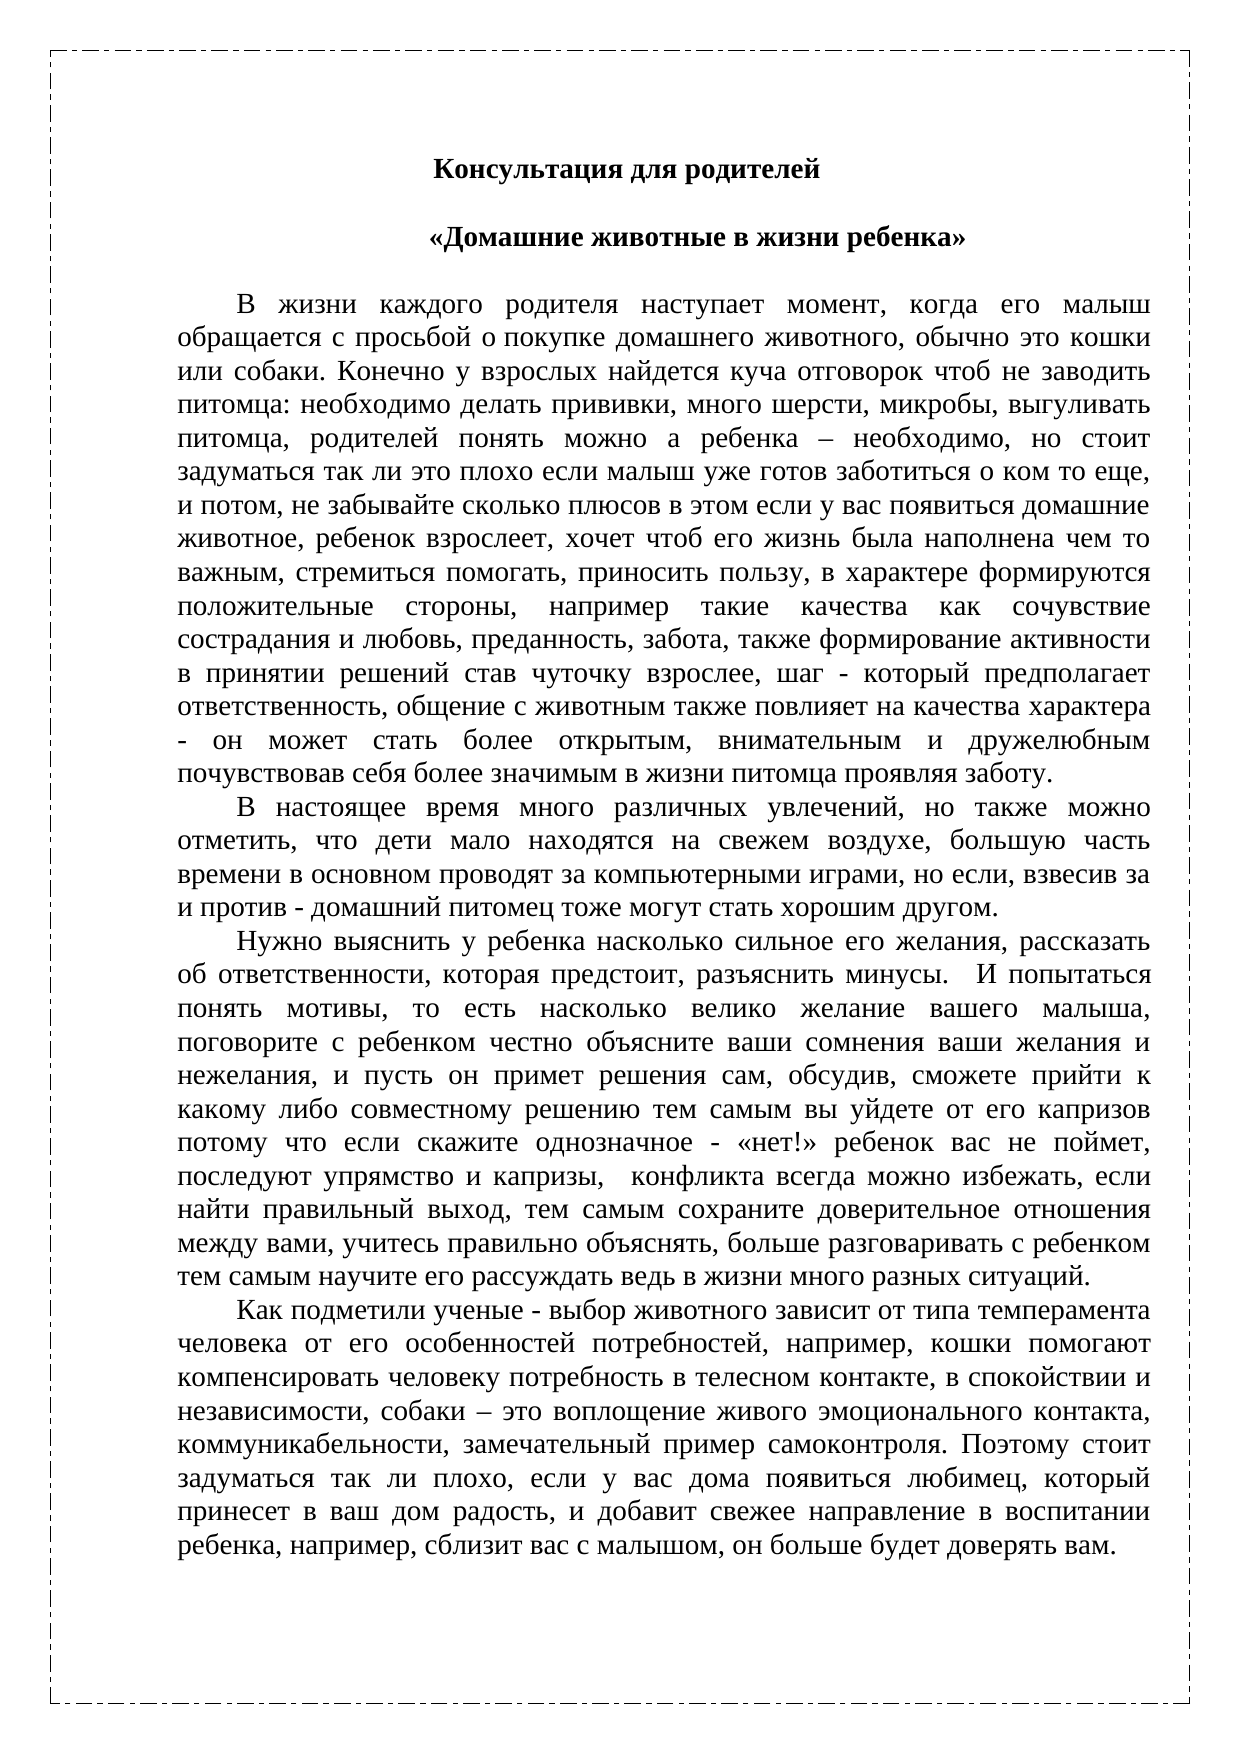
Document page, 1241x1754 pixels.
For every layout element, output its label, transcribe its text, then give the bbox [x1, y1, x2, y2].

text Как подметили ученые - выбор животного зависит от типа темперамента человека от его особенностей потребностей, например, кошки помогают компенсировать человеку потребность в телесном контакте, в спокойствии и независимости, собаки – это воплощение живого эмоционального контакта, коммуникабельности, замечательный пример самоконтроля. Поэтому стоит задуматься так ли плохо, если у вас дома появиться любимец, который принесет в ваш дом радость, и добавит свежее направление в воспитании ребенка, например, сблизит вас с малышом, он больше будет доверять вам. [177, 1292, 1152, 1560]
text В жизни каждого родителя наступает момент, когда его малыш обращается с просьбой о покупке домашнего животного, обычно это кошки или собаки. Конечно у взрослых найдется куча отговорок чтоб не заводить питомца: необходимо делать прививки, много шерсти, микробы, выгуливать питомца, родителей понять можно а ребенка – необходимо, но стоит задуматься так ли это плохо если малыш уже готов заботиться о ком то еще, и потом, не забывайте сколько плюсов в этом если у вас появиться домашние животное, ребенок взрослеет, хочет чтоб его жизнь была наполнена чем то важным, стремиться помогать, приносить пользу, в характере формируются положительные стороны, например такие качества как сочувствие сострадания и любовь, преданность, забота, также формирование активности в принятии решений став чуточку взрослее, шаг - который предполагает ответственность, общение с животным также повлияет на качества характера - он может стать более открытым, внимательным и дружелюбным почувствовав себя более значимым в жизни питомца проявляя заботу. [177, 286, 1152, 789]
text Консультация для родителей [177, 152, 1152, 185]
text В настоящее время много различных увлечений, но также можно отметить, что дети мало находятся на свежем воздухе, большую часть времени в основном проводят за компьютерными играми, но если, взвесив за и против - домашний питомец тоже могут стать хорошим другом. [177, 789, 1152, 923]
text Нужно выяснить у ребенка насколько сильное его желания, рассказать об ответственности, которая предстоит, разъяснить минусы. И попытаться понять мотивы, то есть насколько велико желание вашего малыша, поговорите с ребенком честно объясните ваши сомнения ваши желания и нежелания, и пусть он примет решения сам, обсудив, сможете прийти к какому либо совместному решению тем самым вы уйдете от его капризов потому что если скажите однозначное - «нет!» ребенок вас не поймет, последуют упрямство и капризы, конфликта всегда можно избежать, если найти правильный выход, тем самым сохраните доверительное отношения между вами, учитесь правильно объяснять, больше разговаривать с ребенком тем самым научите его рассуждать ведь в жизни много разных ситуаций. [177, 923, 1152, 1292]
text «Домашние животные в жизни ребенка» [177, 219, 1152, 252]
